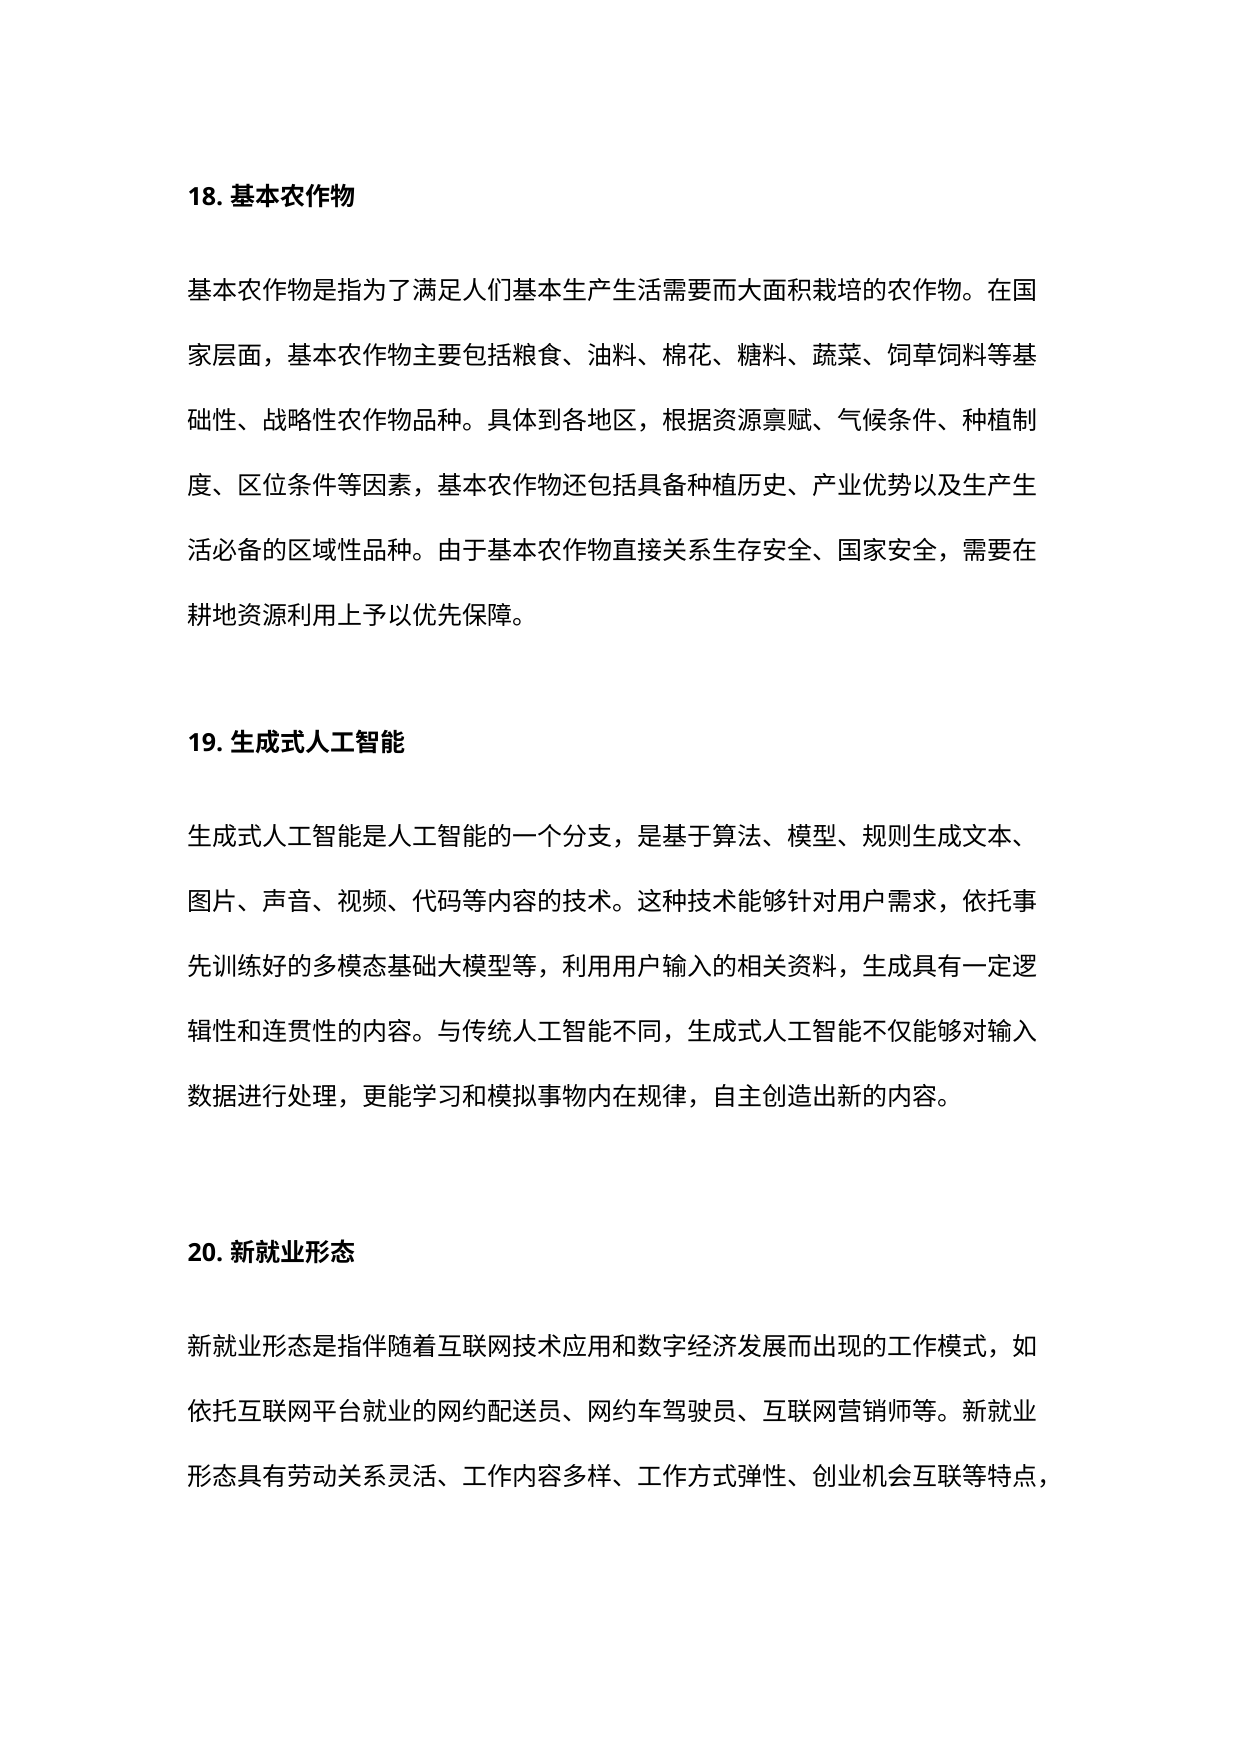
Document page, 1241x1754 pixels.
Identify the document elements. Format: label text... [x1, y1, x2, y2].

text 20. 新就业形态 [187, 1218, 1053, 1283]
text 19. 生成式人工智能 [187, 708, 1053, 773]
text 基本农作物是指为了满足人们基本生产生活需要而大面积栽培的农作物。在国家层面，基本农作物主要包括粮食、油料、棉花、糖料、蔬菜、饲草饲料等基础性、战略性农作物品种。具体到各地区，根据资源禀赋、气候条件、种植制度、区位条件等因素，基本农作物还包括具备种植历史、产业优势以及生产生活必备的区域性品种。由于基本农作物直接关系生存安全、国家安全，需要在耕地资源利用上予以优先保障。 [187, 256, 1053, 646]
text 生成式人工智能是人工智能的一个分支，是基于算法、模型、规则生成文本、图片、声音、视频、代码等内容的技术。这种技术能够针对用户需求，依托事先训练好的多模态基础大模型等，利用用户输入的相关资料，生成具有一定逻辑性和连贯性的内容。与传统人工智能不同，生成式人工智能不仅能够对输入数据进行处理，更能学习和模拟事物内在规律，自主创造出新的内容。 [187, 802, 1053, 1127]
text 18. 基本农作物 [187, 162, 1053, 227]
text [187, 1312, 1053, 1507]
